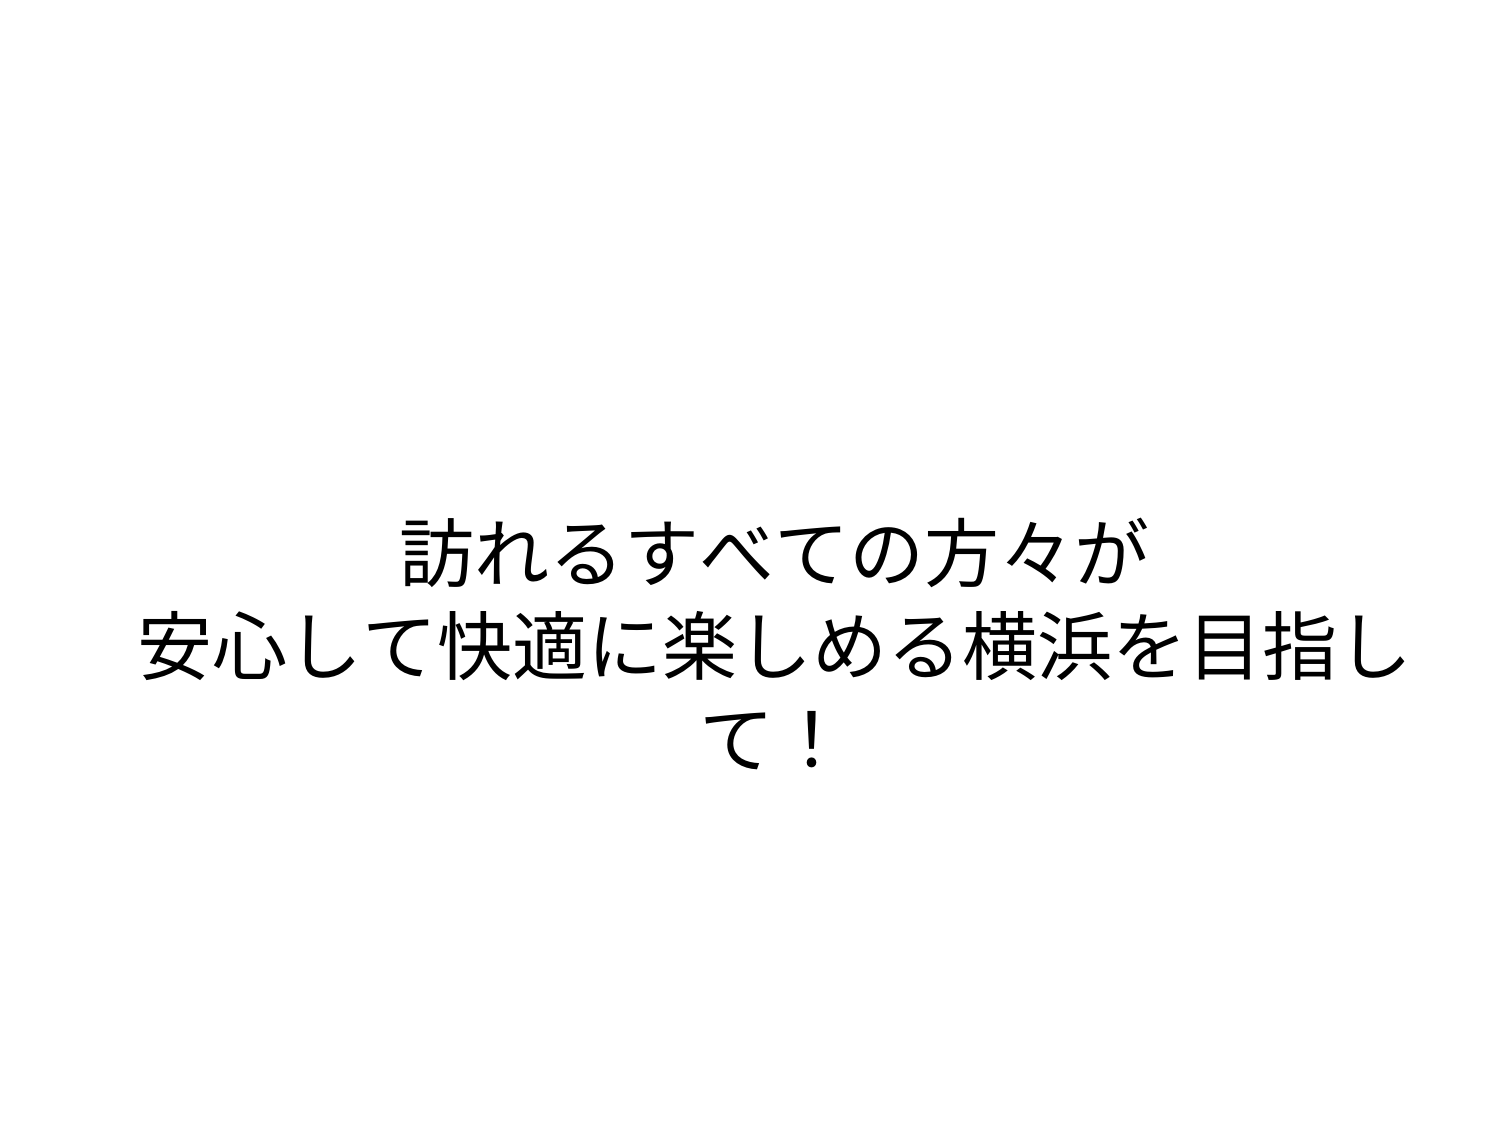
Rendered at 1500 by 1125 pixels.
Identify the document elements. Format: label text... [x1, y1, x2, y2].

text 安心して快適に楽しめる横浜を目指して！ [107, 600, 1442, 786]
subtitle 訪れるすべての方々が [107, 507, 1441, 600]
